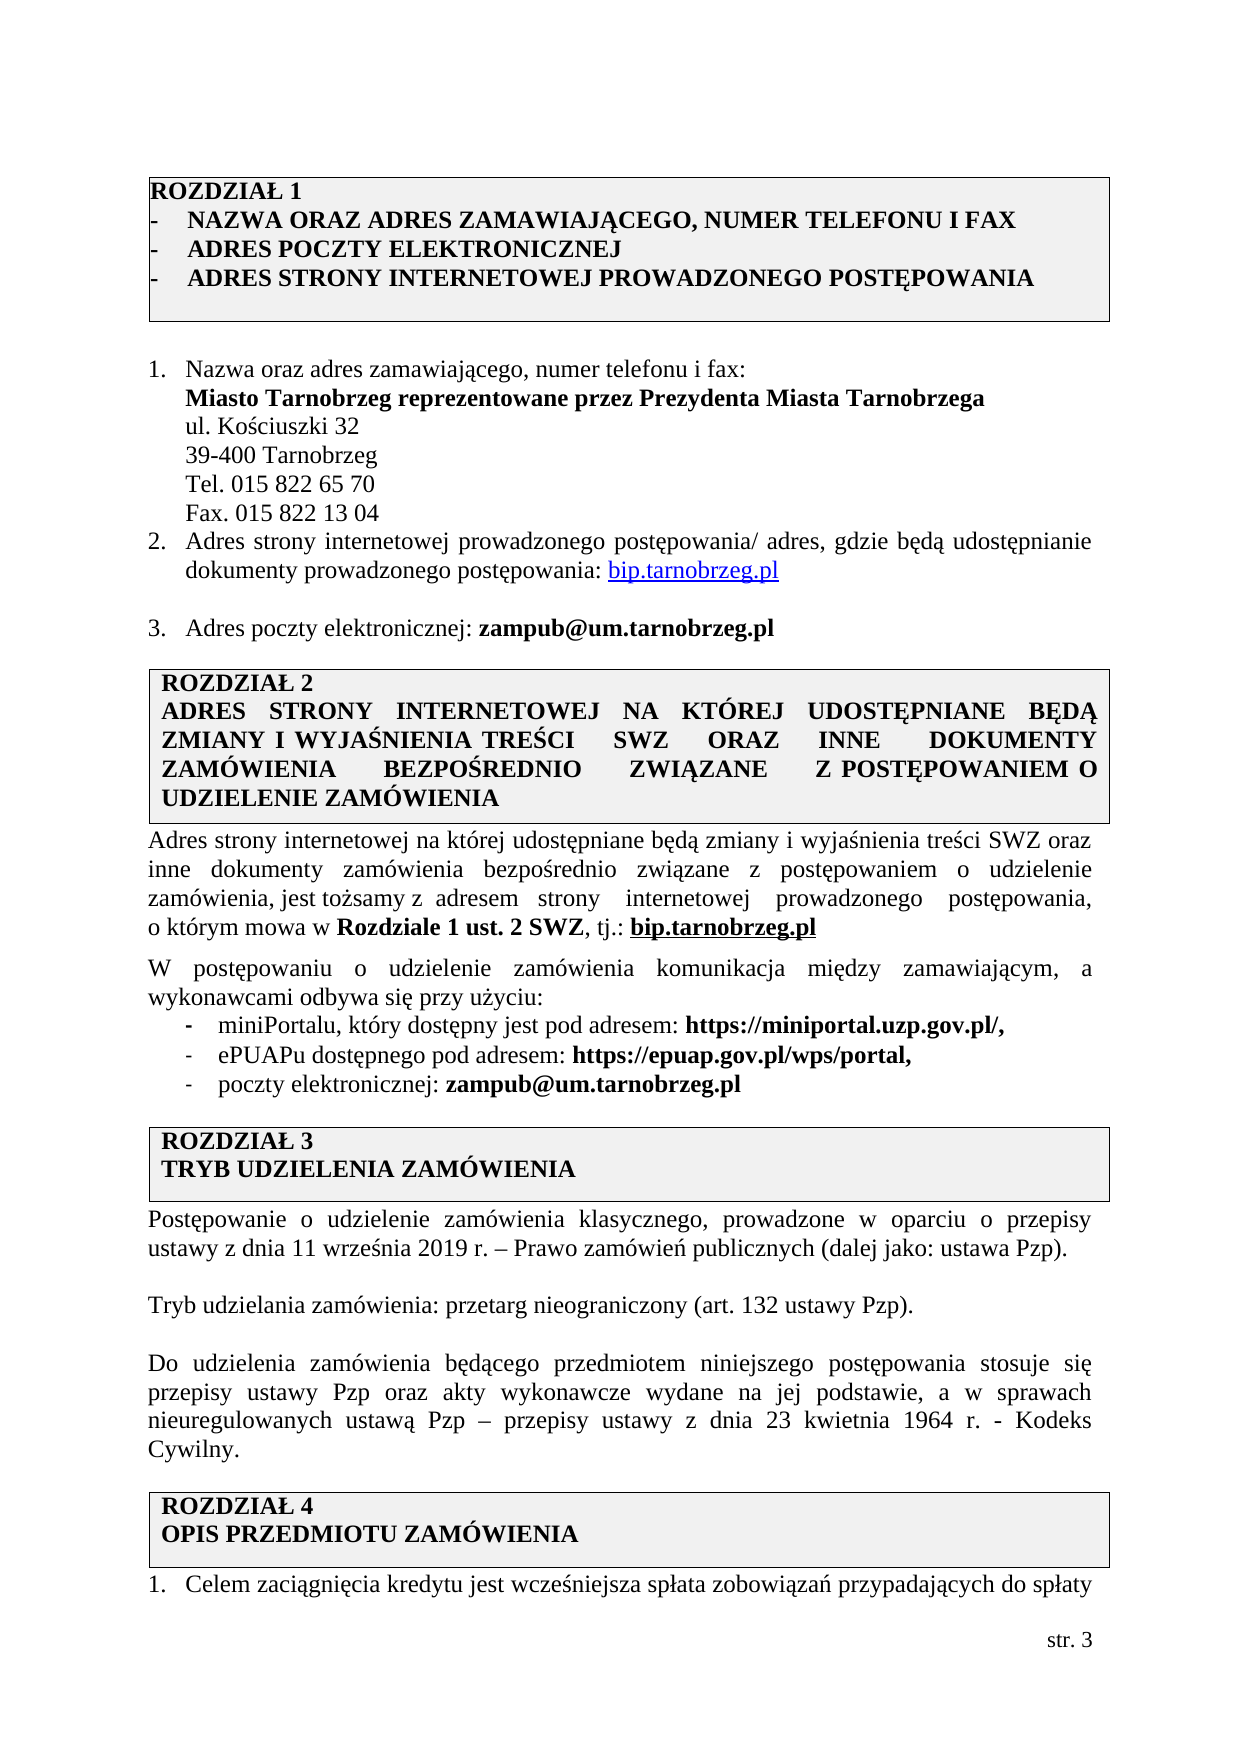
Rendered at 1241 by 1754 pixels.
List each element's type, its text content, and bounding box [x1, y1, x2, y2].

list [148, 1569, 1093, 1598]
text Do udzielenia zamówienia będącego przedmiotem niniejszego postępowania stosuje się przepisy ustawy Pzp oraz akty wykonawcze wydane na jej podstawie, a w sprawach nieuregulowanych ustawą Pzp – przepisy ustawy z dnia 23 kwietnia 1964 r. - Kodeks Cywilny. [148, 1348, 1093, 1463]
list Adres strony internetowej prowadzonego postępowania/ adres, gdzie będą udostępnianie dokumenty prowadzonego postępowania: bip.tarnobrzeg.pl [148, 526, 1093, 584]
list Tel. 015 822 65 70 [185, 469, 1093, 498]
list Fax. 015 822 13 04 [185, 498, 1093, 526]
list Adres poczty elektronicznej: zampub@um.tarnobrzeg.pl [148, 613, 1093, 668]
text Postępowanie o udzielenie zamówienia klasycznego, prowadzone w oparciu o przepisy ustawy z dnia 11 września 2019 r. – Prawo zamówień publicznych (dalej jako: ustawa Pzp). [148, 1204, 1093, 1262]
text Adres strony internetowej na której udostępniane będą zmiany i wyjaśnienia treści SWZ oraz inne dokumenty zamówienia bezpośrednio związane z postępowaniem o udzielenie zamówienia, jest tożsamy z adresem strony internetowej prowadzonego postępowania, o którym mowa w Rozdziale 1 ust. 2 SWZ, tj.: bip.tarnobrzeg.pl [148, 826, 1093, 941]
list ul. Kościuszki 32 [185, 411, 1093, 440]
list ePUAPu dostępnego pod adresem: https:, [185, 1040, 1093, 1069]
list 39-400 Tarnobrzeg [185, 440, 1093, 469]
list miniPortalu, który dostępny jest pod adresem: https://miniportal.uzp.gov.pl/, [185, 1011, 1093, 1040]
list poczty elektronicznej: zampub@um.tarnobrzeg.pl [185, 1069, 1093, 1098]
list Nazwa oraz adres zamawiającego, numer telefonu i fax: [148, 354, 1093, 383]
list Miasto Tarnobrzeg reprezentowane przez Prezydenta Miasta Tarnobrzega [185, 383, 1093, 411]
text Tryb udzielania zamówienia: przetarg nieograniczony (art. 132 ustawy Pzp). [148, 1290, 1093, 1319]
text W postępowaniu o udzielenie zamówienia komunikacja między zamawiającym, a wykonawcami odbywa się przy użyciu: [148, 953, 1093, 1011]
